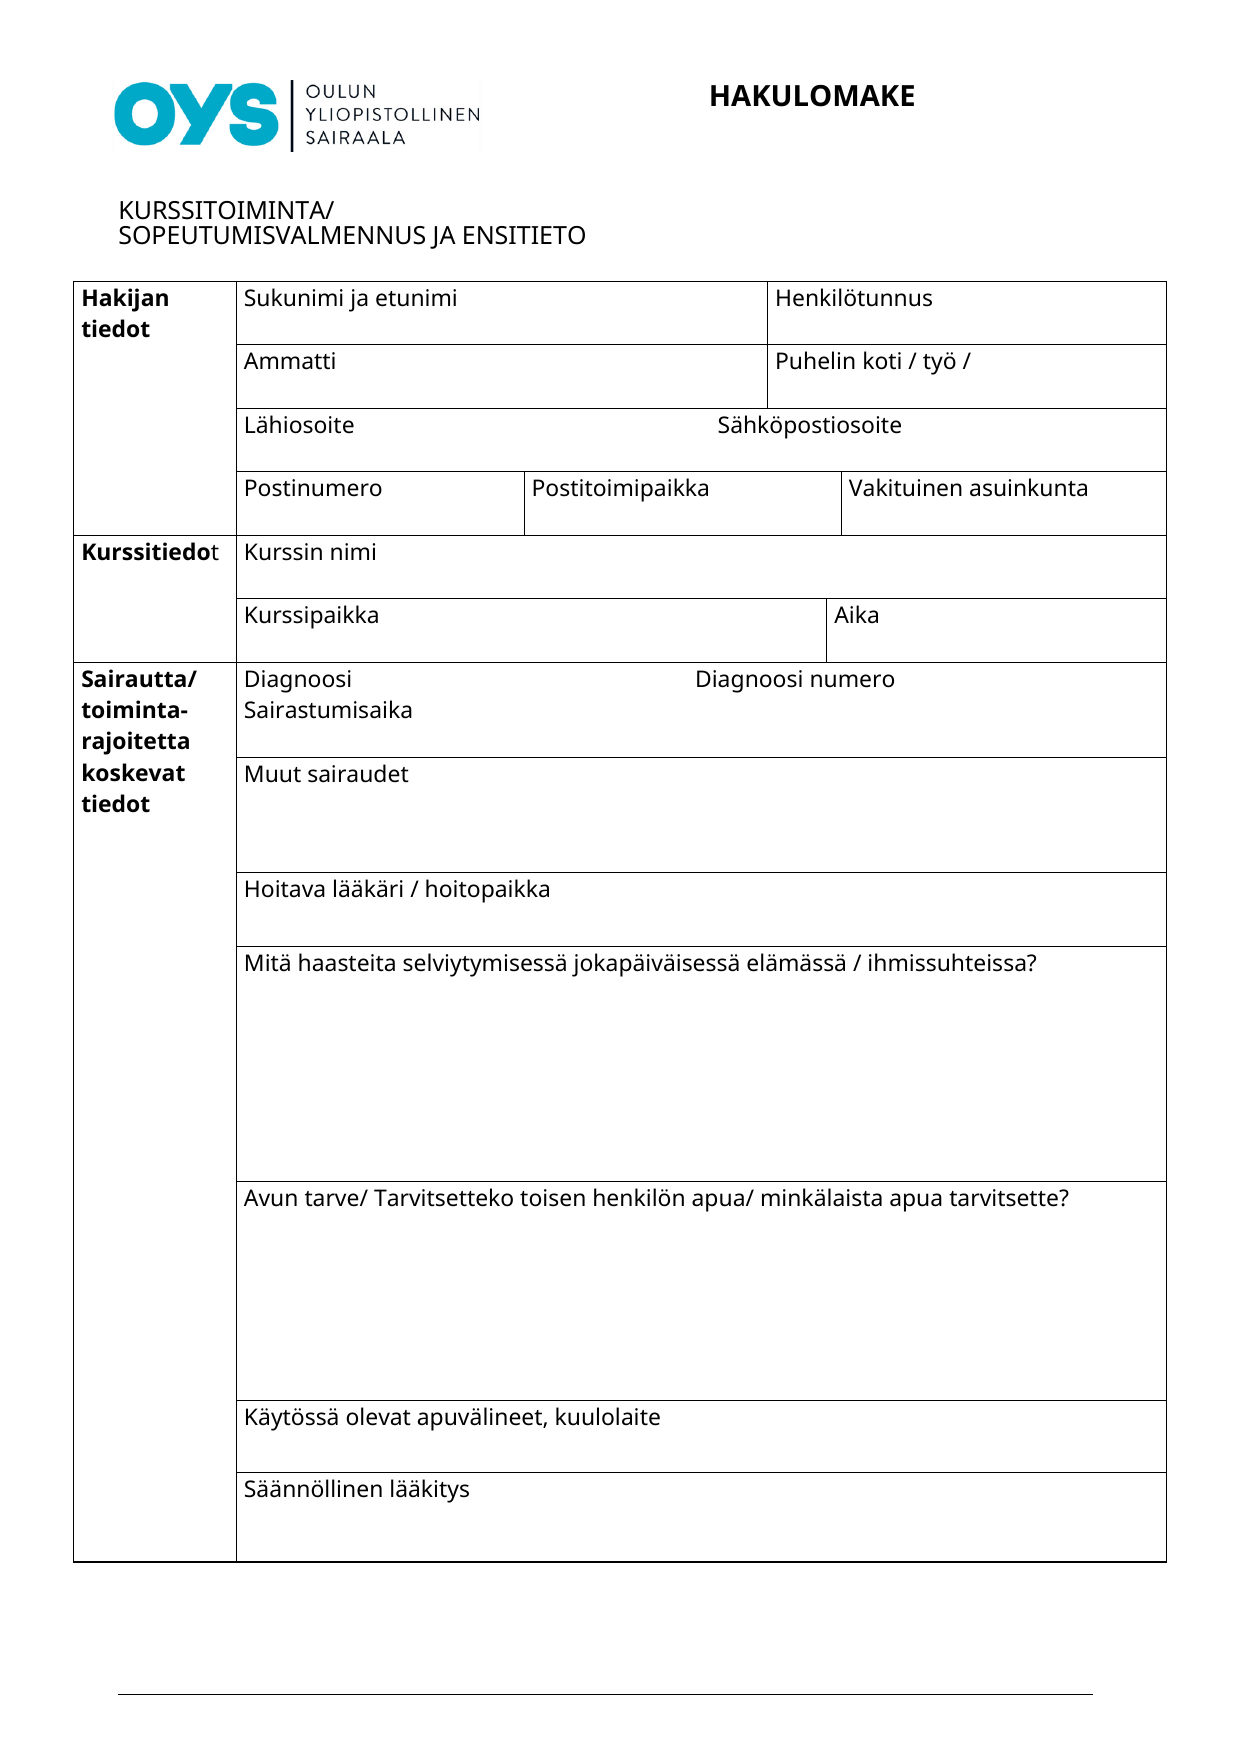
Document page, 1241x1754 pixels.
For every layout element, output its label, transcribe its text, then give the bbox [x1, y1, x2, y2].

table_cell Postitoimipaikka [525, 472, 841, 535]
picture [111, 80, 483, 152]
table_cell Ammatti [237, 345, 767, 408]
table_cell Lähiosoite Sähköpostiosoite [237, 409, 1166, 471]
table_header Henkilötunnus [768, 282, 1166, 344]
table_header Hakijan tiedot [74, 282, 236, 535]
table_cell Postinumero [237, 472, 524, 535]
table_cell Puhelin koti / työ / [768, 345, 1166, 408]
table_cell Säännöllinen lääkitys [237, 1473, 1166, 1561]
table_cell Aika [827, 599, 1166, 662]
table_cell Mitä haasteita selviytymisessä jokapäiväisessä elämässä / ihmissuhteissa? [237, 947, 1166, 1181]
table_cell Kurssitiedot [74, 536, 236, 662]
table_cell Kurssipaikka [237, 599, 826, 662]
table_cell Käytössä olevat apuvälineet, kuulolaite [237, 1401, 1166, 1472]
table_cell Avun tarve/ Tarvitsetteko toisen henkilön apua/ minkälaista apua tarvitsette? [237, 1182, 1166, 1400]
table_cell Hoitava lääkäri / hoitopaikka [237, 873, 1166, 946]
table_cell Kurssin nimi [237, 536, 1166, 598]
table_cell Diagnoosi Diagnoosi numero Sairastumisaika [237, 663, 1166, 757]
table_cell Vakituinen asuinkunta [842, 472, 1166, 535]
table_header Sukunimi ja etunimi [237, 282, 767, 344]
table_cell Muut sairaudet [237, 758, 1166, 872]
table_cell Sairautta/ toiminta-rajoitetta koskevat tiedot [74, 663, 236, 1561]
